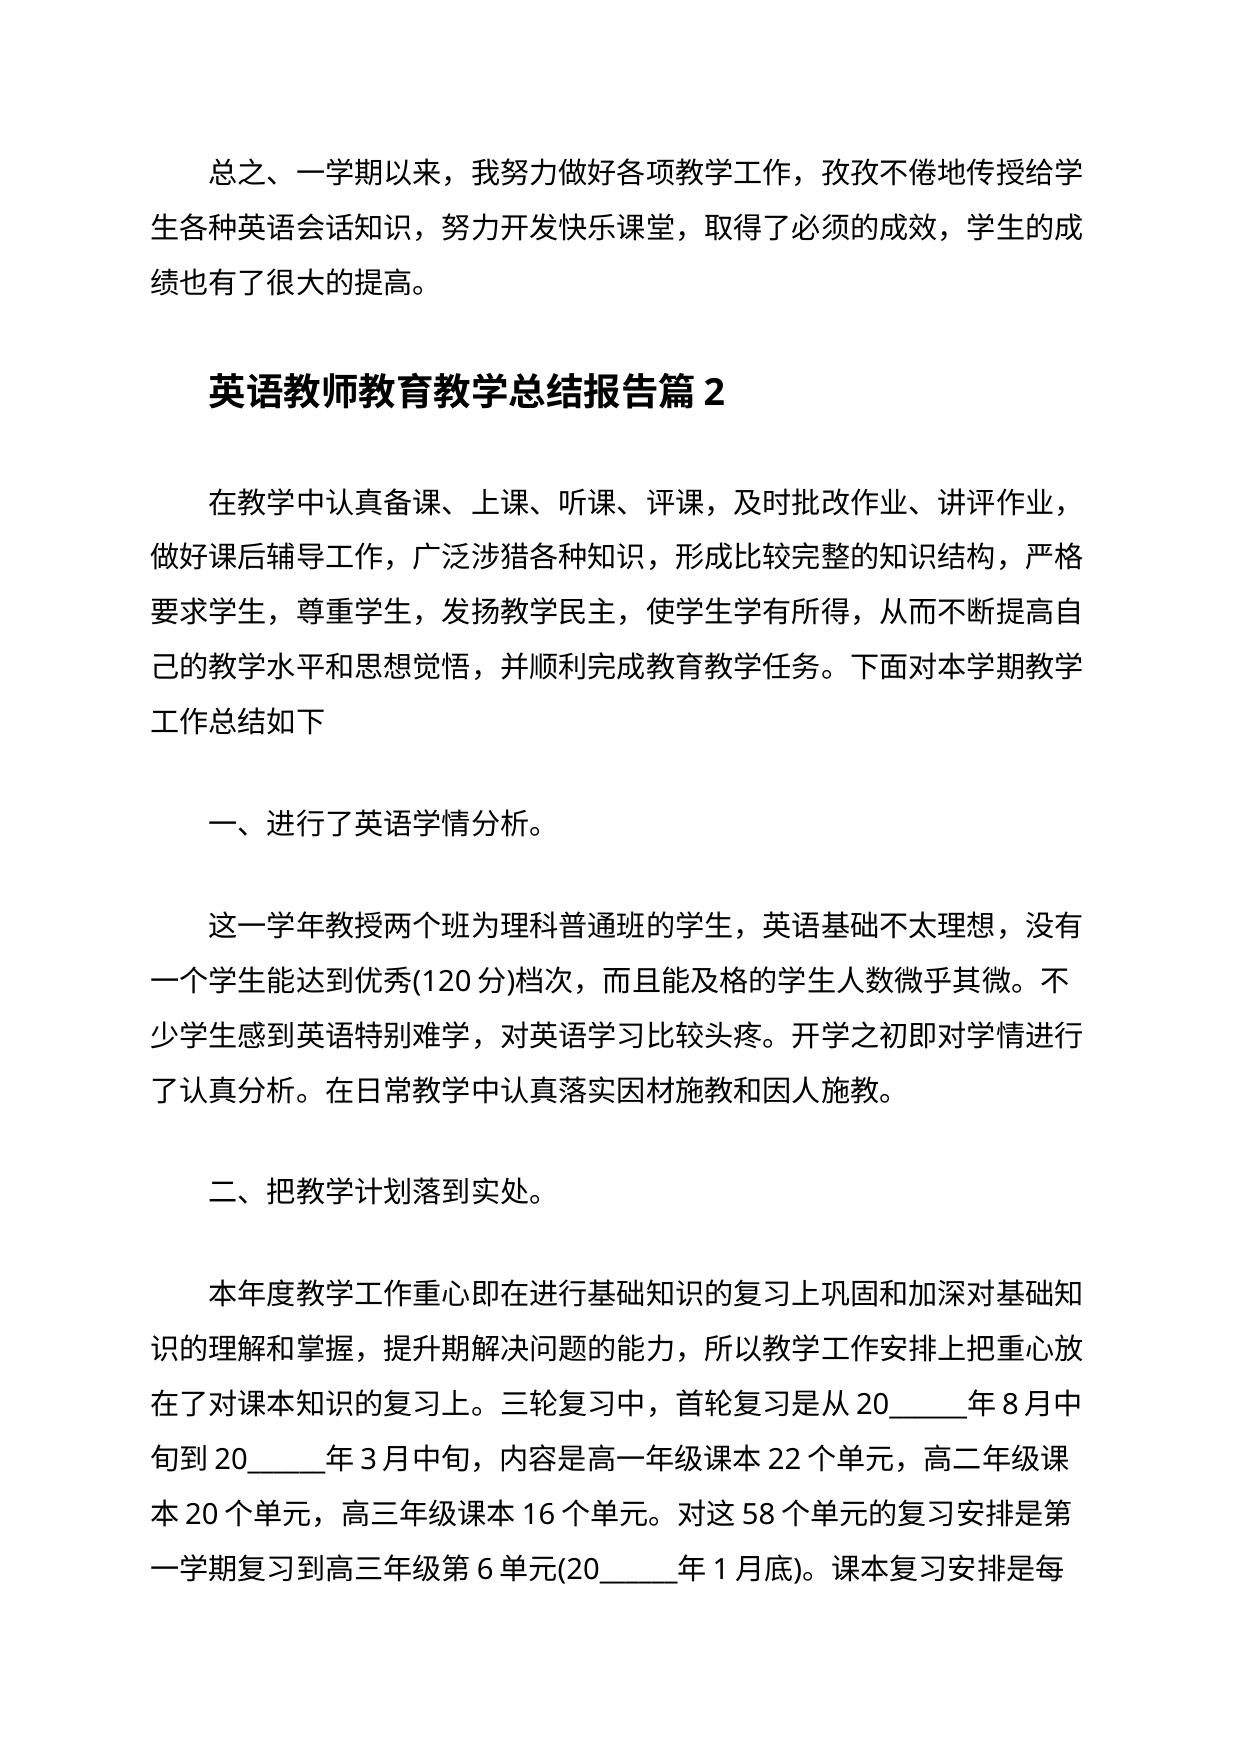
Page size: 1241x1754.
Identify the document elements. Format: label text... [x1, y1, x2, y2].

text 英语教师教育教学总结报告篇2 [150, 362, 1090, 416]
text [150, 1271, 1090, 1588]
text 总之、一学期以来，我努力做好各项教学工作，孜孜不倦地传授给学生各种英语会话知识，努力开发快乐课堂，取得了必须的成效，学生的成绩也有了很大的提高。 [150, 150, 1090, 302]
text 在教学中认真备课、上课、听课、评课，及时批改作业、讲评作业，做好课后辅导工作，广泛涉猎各种知识，形成比较完整的知识结构，严格要求学生，尊重学生，发扬教学民主，使学生学有所得，从而不断提高自己的教学水平和思想觉悟，并顺利完成教育教学任务。下面对本学期教学工作总结如下 [150, 479, 1090, 741]
text 一、进行了英语学情分析。 [150, 801, 1090, 843]
text 二、把教学计划落到实处。 [150, 1169, 1090, 1211]
text 这一学年教授两个班为理科普通班的学生，英语基础不太理想，没有一个学生能达到优秀(120分)档次，而且能及格的学生人数微乎其微。不少学生感到英语特别难学，对英语学习比较头疼。开学之初即对学情进行了认真分析。在日常教学中认真落实因材施教和因人施教。 [150, 902, 1090, 1109]
